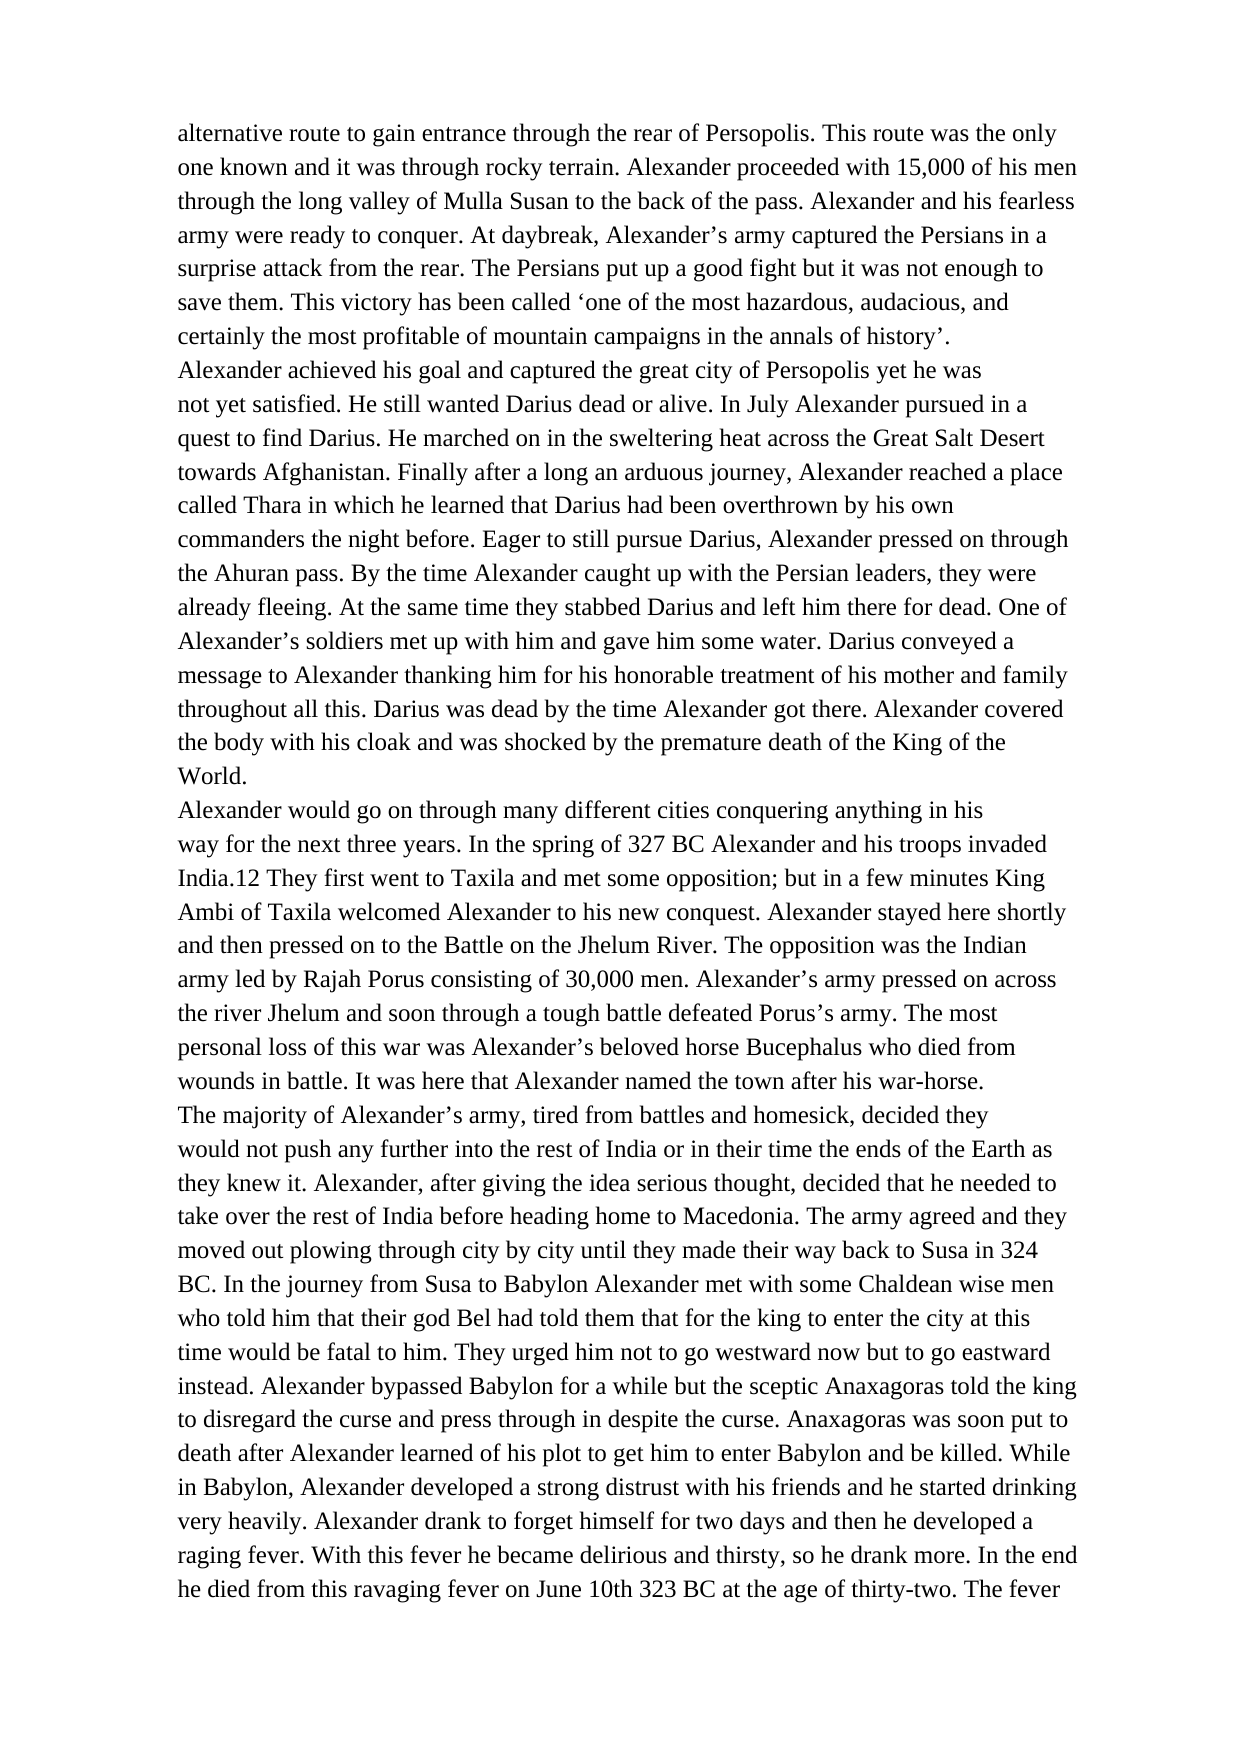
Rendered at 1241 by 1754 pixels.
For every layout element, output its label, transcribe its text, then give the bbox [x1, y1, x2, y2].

text India.12 They first went to Taxila and met some opposition; but in a few minutes King [177, 863, 1152, 892]
text death after Alexander learned of his plot to get him to enter Babylon and be killed. While [177, 1438, 1152, 1467]
text take over the rest of India before heading home to Macedonia. The army agreed and they [177, 1201, 1152, 1230]
text moved out plowing through city by city until they made their way back to Susa in 324 [177, 1235, 1152, 1264]
text wounds in battle. It was here that Alexander named the town after his war-horse. [177, 1066, 1152, 1095]
text army led by Rajah Porus consisting of 30,000 men. Alexander’s army pressed on across [177, 964, 1152, 993]
text already fleeing. At the same time they stabbed Darius and left him there for dead. One of [177, 592, 1152, 621]
text personal loss of this war was Alexander’s beloved horse Bucephalus who died from [177, 1032, 1152, 1061]
text Alexander achieved his goal and captured the great city of Persopolis yet he was [177, 355, 1152, 384]
text Alexander’s soldiers met up with him and gave him some water. Darius conveyed a [177, 626, 1152, 655]
text through the long valley of Mulla Susan to the back of the pass. Alexander and his fearless [177, 186, 1152, 214]
text certainly the most profitable of mountain campaigns in the annals of history’. [177, 321, 1152, 350]
text commanders the night before. Eager to still pursue Darius, Alexander pressed on through [177, 524, 1152, 553]
text throughout all this. Darius was dead by the time Alexander got there. Alexander covered [177, 694, 1152, 722]
text one known and it was through rocky terrain. Alexander proceeded with 15,000 of his men [177, 152, 1152, 181]
text World. [177, 761, 1152, 790]
text towards Afghanistan. Finally after a long an arduous journey, Alexander reached a place [177, 457, 1152, 485]
text would not push any further into the rest of India or in their time the ends of the Earth as [177, 1134, 1152, 1162]
text not yet satisfied. He still wanted Darius dead or alive. In July Alexander pursued in a [177, 389, 1152, 418]
text save them. This victory has been called ‘one of the most hazardous, audacious, and [177, 287, 1152, 316]
text message to Alexander thanking him for his honorable treatment of his mother and family [177, 660, 1152, 688]
text BC. In the journey from Susa to Babylon Alexander met with some Chaldean wise men [177, 1269, 1152, 1298]
text time would be fatal to him. They urged him not to go westward now but to go eastward [177, 1337, 1152, 1366]
text the body with his cloak and was shocked by the premature death of the King of the [177, 727, 1152, 756]
text raging fever. With this fever he became delirious and thirsty, so he drank more. In the end [177, 1540, 1152, 1569]
text instead. Alexander bypassed Babylon for a while but the sceptic Anaxagoras told the king [177, 1371, 1152, 1399]
text alternative route to gain entrance through the rear of Persopolis. This route was the only [177, 118, 1152, 147]
text very heavily. Alexander drank to forget himself for two days and then he developed a [177, 1506, 1152, 1535]
text they knew it. Alexander, after giving the idea serious thought, decided that he needed to [177, 1168, 1152, 1196]
text Alexander would go on through many different cities conquering anything in his [177, 795, 1152, 824]
text army were ready to conquer. At daybreak, Alexander’s army captured the Persians in a [177, 220, 1152, 248]
text The majority of Alexander’s army, tired from battles and homesick, decided they [177, 1100, 1152, 1129]
text the Ahuran pass. By the time Alexander caught up with the Persian leaders, they were [177, 558, 1152, 587]
text quest to find Darius. He marched on in the sweltering heat across the Great Salt Desert [177, 423, 1152, 452]
text and then pressed on to the Battle on the Jhelum River. The opposition was the Indian [177, 931, 1152, 959]
text the river Jhelum and soon through a tough battle defeated Porus’s army. The most [177, 998, 1152, 1027]
text who told him that their god Bel had told them that for the king to enter the city at this [177, 1303, 1152, 1332]
text he died from this ravaging fever on June 10th 323 BC at the age of thirty-two. The fever [177, 1574, 1152, 1603]
text in Babylon, Alexander developed a strong distrust with his friends and he started drinking [177, 1472, 1152, 1501]
text called Thara in which he learned that Darius had been overthrown by his own [177, 491, 1152, 519]
text Ambi of Taxila welcomed Alexander to his new conquest. Alexander stayed here shortly [177, 897, 1152, 926]
text way for the next three years. In the spring of 327 BC Alexander and his troops invaded [177, 829, 1152, 858]
text to disregard the curse and press through in despite the curse. Anaxagoras was soon put to [177, 1404, 1152, 1433]
text surprise attack from the rear. The Persians put up a good fight but it was not enough to [177, 253, 1152, 282]
